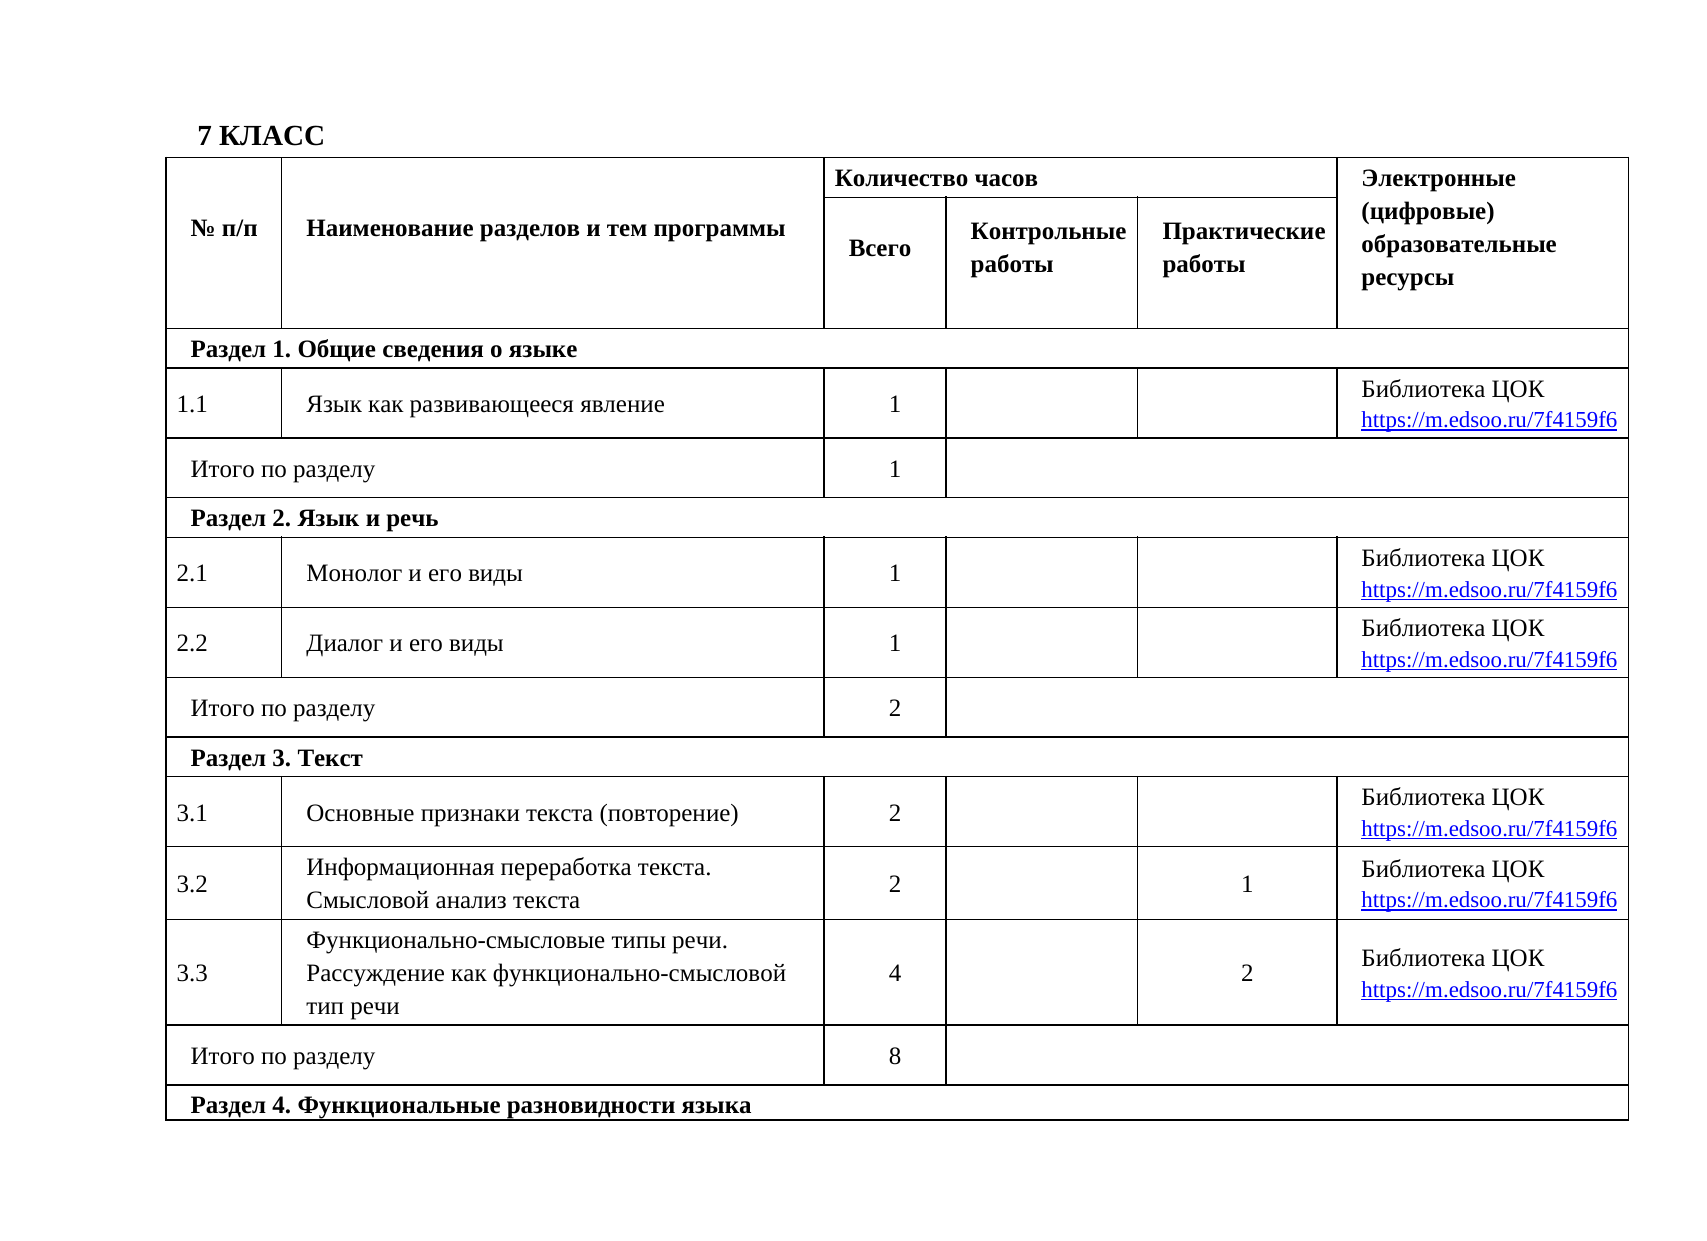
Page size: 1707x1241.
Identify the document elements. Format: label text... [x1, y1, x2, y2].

table_header Наименование разделов и тем программы [282, 158, 823, 327]
table_cell [1138, 777, 1336, 846]
table_cell 1.1 [167, 369, 281, 437]
table_cell Библиотека ЦОК https://m.edsoo.ru/7f4159f6 [1338, 538, 1628, 606]
table_cell Раздел 3. Текст [167, 738, 1628, 776]
table_cell [947, 369, 1137, 437]
table_cell [947, 920, 1137, 1024]
table_cell [1138, 369, 1336, 437]
table_cell 2 [825, 847, 945, 918]
table_cell 4 [825, 920, 945, 1024]
table_cell Итого по разделу [167, 439, 823, 497]
table_cell 1 [825, 608, 945, 676]
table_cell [167, 1086, 1628, 1119]
table_cell [947, 847, 1137, 918]
table_cell Раздел 2. Язык и речь [167, 498, 1628, 536]
table_cell 3.3 [167, 920, 281, 1024]
table_header Электронные (цифровые) образовательные ресурсы [1338, 158, 1628, 327]
table_header Количество часов [825, 158, 1336, 196]
table_cell Библиотека ЦОК https://m.edsoo.ru/7f4159f6 [1338, 369, 1628, 437]
table_cell 1 [825, 538, 945, 606]
table_cell Диалог и его виды [282, 608, 823, 676]
table_cell Информационная переработка текста. Смысловой анализ текста [282, 847, 823, 918]
table_cell Язык как развивающееся явление [282, 369, 823, 437]
table_cell Всего [825, 198, 945, 327]
table_cell Монолог и его виды [282, 538, 823, 606]
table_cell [1338, 920, 1628, 1024]
table_cell Библиотека ЦОК https://m.edsoo.ru/7f4159f6 [1338, 847, 1628, 918]
table_cell 1 [1138, 847, 1336, 918]
table_cell 3.2 [167, 847, 281, 918]
table_cell [947, 678, 1628, 736]
table_cell Библиотека ЦОК https://m.edsoo.ru/7f4159f6 [1338, 777, 1628, 846]
table_cell 2 [825, 777, 945, 846]
table_cell 1 [825, 439, 945, 497]
table_cell Библиотека ЦОК https://m.edsoo.ru/7f4159f6 [1338, 608, 1628, 676]
table_cell Основные признаки текста (повторение) [282, 777, 823, 846]
table_cell [947, 1026, 1628, 1084]
table_cell 1 [825, 369, 945, 437]
table_cell [947, 439, 1628, 497]
table_cell Итого по разделу [167, 678, 823, 736]
table_header № п/п [167, 158, 281, 327]
table_cell 2.2 [167, 608, 281, 676]
table_cell 2 [825, 678, 945, 736]
table_cell Практические работы [1138, 198, 1336, 327]
table_cell 8 [825, 1026, 945, 1084]
table_cell 2.1 [167, 538, 281, 606]
table_cell 3.1 [167, 777, 281, 846]
table_cell [947, 777, 1137, 846]
table_cell Итого по разделу [167, 1026, 823, 1084]
table_cell [1138, 608, 1336, 676]
table_cell 2 [1138, 920, 1336, 1024]
table_cell Контрольные работы [947, 198, 1137, 327]
table_cell Раздел 1. Общие сведения о языке [167, 329, 1628, 367]
table_cell [1138, 538, 1336, 606]
table_cell [947, 608, 1137, 676]
text 7 КЛАСС [190, 118, 1618, 152]
table_cell [947, 538, 1137, 606]
table_cell Функционально-смысловые типы речи. Рассуждение как функционально-смысловой тип речи [282, 920, 823, 1024]
